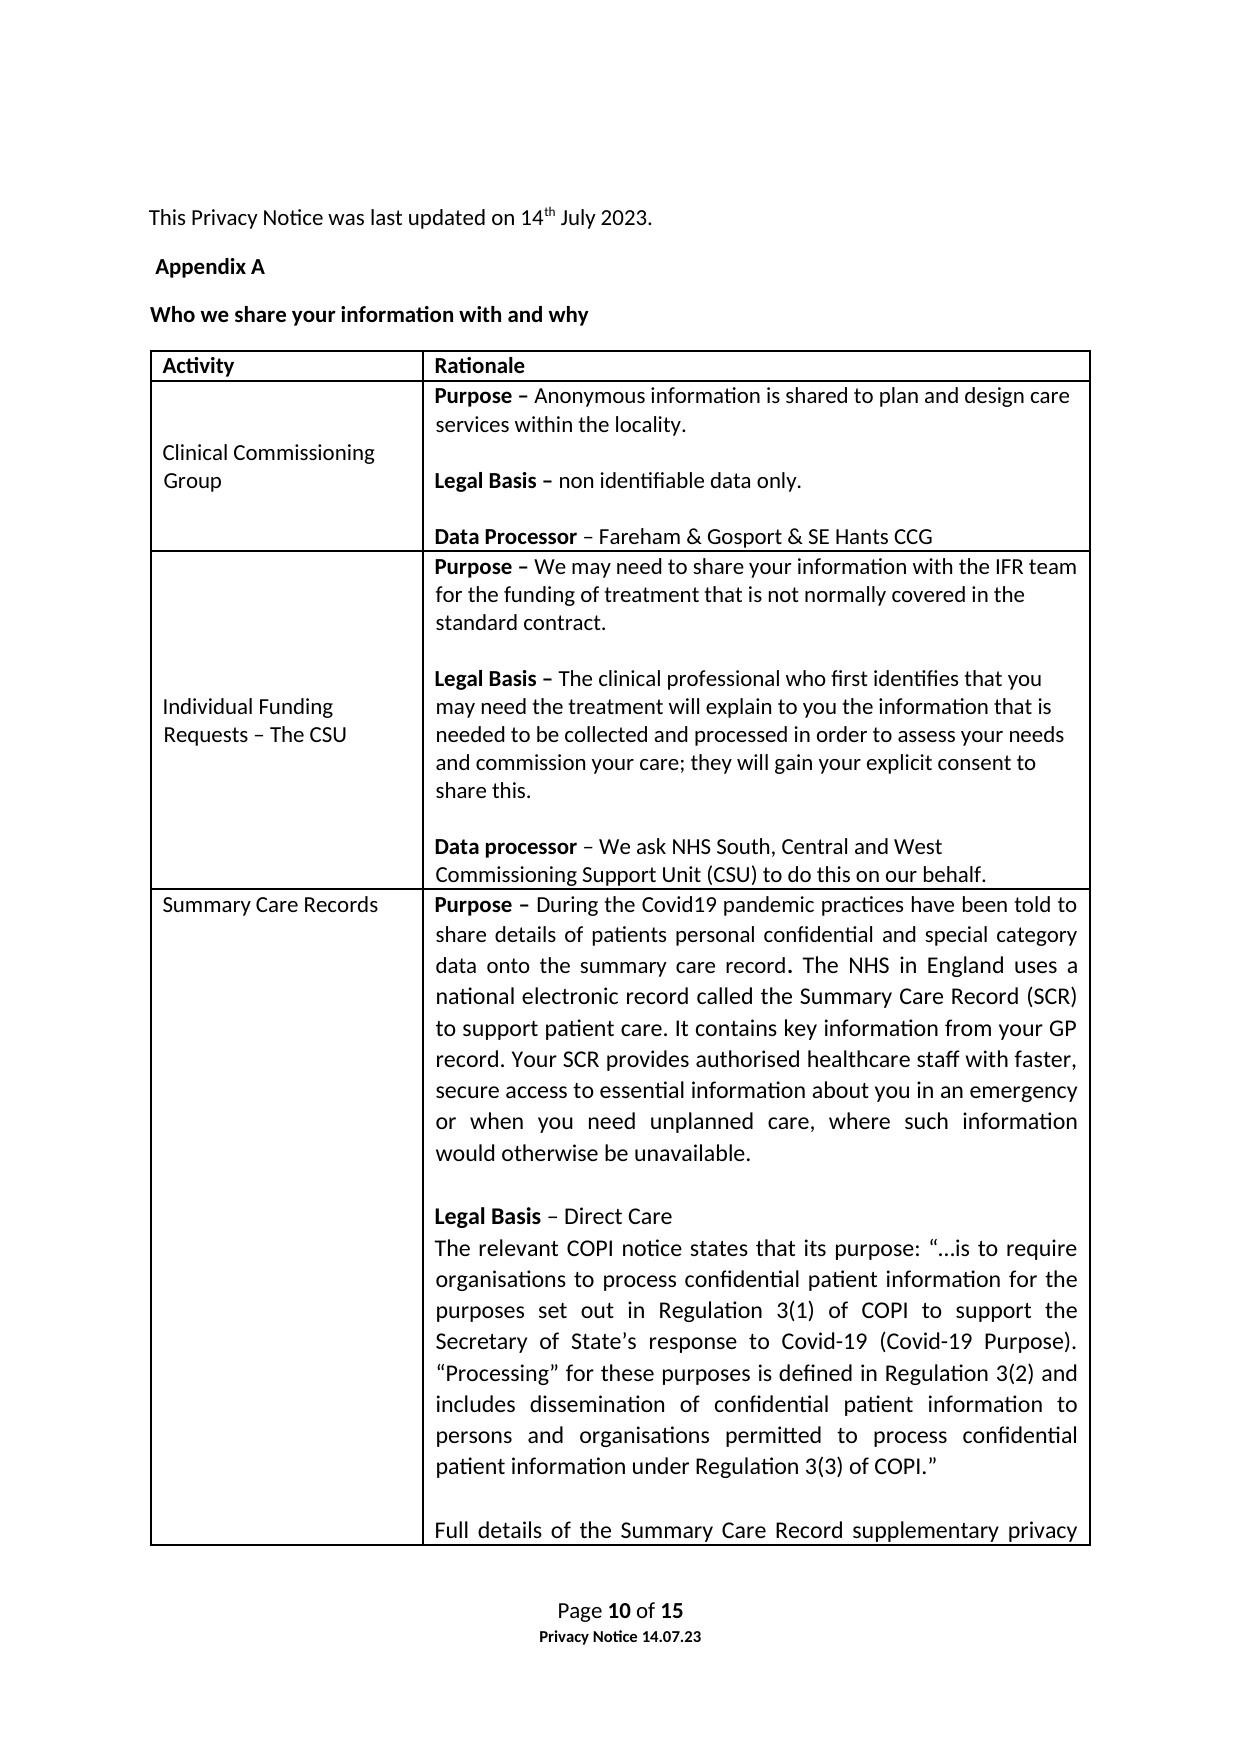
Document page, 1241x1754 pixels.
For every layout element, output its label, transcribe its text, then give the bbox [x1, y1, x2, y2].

text Appendix A [150, 252, 1091, 280]
table_cell Clinical Commissioning Group [152, 382, 422, 550]
text Who we share your information with and why [150, 301, 1091, 329]
text This Privacy Notice was last updated on 14th July 2023. [148, 203, 1091, 231]
table_header Rationale [424, 352, 1089, 379]
table_cell Purpose – We may need to share your information with the IFR team for the funding of treatment that is not normally covered in the standard contract. Legal Basis – The clinical professional who first identifies that you may need the treatment will explain to you the information that is needed to be collected and processed in order to assess your needs and commission your care; they will gain your explicit consent to share this. Data processor – We ask NHS South, Central and West Commissioning Support Unit (CSU) to do this on our behalf. [424, 552, 1089, 888]
table_header Activity [152, 352, 422, 379]
table_cell Individual Funding Requests – The CSU [152, 552, 422, 888]
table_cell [424, 890, 1089, 1544]
table_cell Purpose – Anonymous information is shared to plan and design care services within the locality. Legal Basis – non identifiable data only. Data Processor – Fareham & Gosport & SE Hants CCG [424, 382, 1089, 550]
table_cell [152, 890, 422, 1544]
